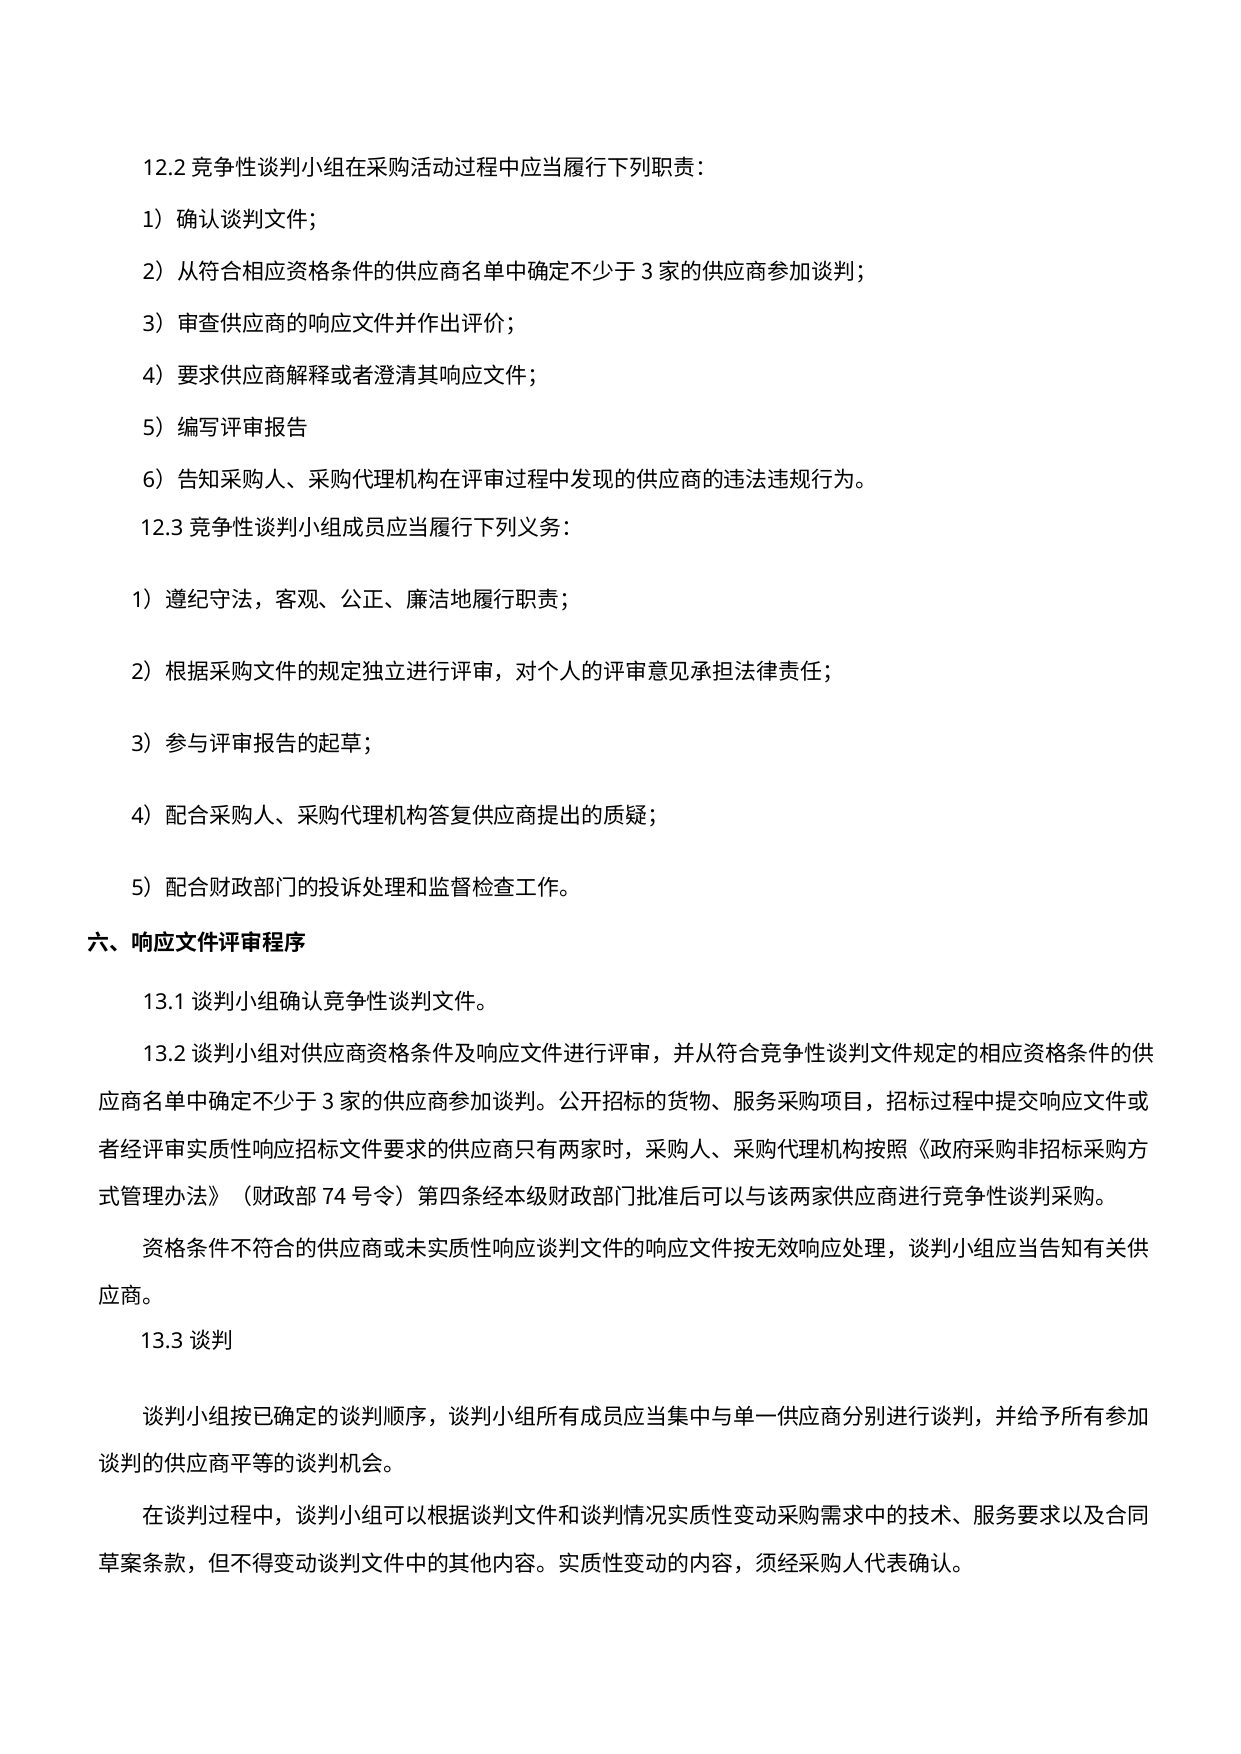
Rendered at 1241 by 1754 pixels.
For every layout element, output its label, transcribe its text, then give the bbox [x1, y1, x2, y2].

list 5）配合财政部门的投诉处理和监督检查工作。 [87, 870, 610, 902]
text 在谈判过程中，谈判小组可以根据谈判文件和谈判情况实质性变动采购需求中的技术、服务要求以及合同草案条款，但不得变动谈判文件中的其他内容。实质性变动的内容，须经采购人代表确认。 [99, 1498, 1165, 1577]
list 2）根据采购文件的规定独立进行评审，对个人的评审意见承担法律责任； [87, 654, 1165, 686]
text 5）编写评审报告 [99, 410, 1165, 442]
text 3）审查供应商的响应文件并作出评价； [99, 306, 1165, 338]
text 谈判小组按已确定的谈判顺序，谈判小组所有成员应当集中与单一供应商分别进行谈判，并给予所有参加谈判的供应商平等的谈判机会。 [99, 1399, 1165, 1478]
list 3）参与评审报告的起草； [87, 726, 1165, 758]
text 13.1 谈判小组确认竞争性谈判文件。 [99, 984, 1165, 1016]
text 13.2 谈判小组对供应商资格条件及响应文件进行评审，并从符合竞争性谈判文件规定的相应资格条件的供应商名单中确定不少于 3 家的供应商参加谈判。公开招标的货物、服务采购项目，招标过程中提交响应文件或者经评审实质性响应招标文件要求的供应商只有两家时，采购人、采购代理机构按照《政府采购非招标采购方式管理办法》（财政部 74 号令）第四条经本级财政部门批准后可以与该两家供应商进行竞争性谈判采购。 [99, 1036, 1165, 1211]
text 12.2 竞争性谈判小组在采购活动过程中应当履行下列职责： [99, 150, 1165, 182]
text 1）确认谈判文件； [99, 202, 1165, 234]
text 2）从符合相应资格条件的供应商名单中确定不少于 3 家的供应商参加谈判； [99, 254, 1165, 286]
list 六、响应文件评审程序 [87, 925, 610, 957]
text 资格条件不符合的供应商或未实质性响应谈判文件的响应文件按无效响应处理，谈判小组应当告知有关供应商。 [99, 1231, 1165, 1310]
list 4）配合采购人、采购代理机构答复供应商提出的质疑； [87, 798, 1165, 830]
list 1）遵纪守法，客观、公正、廉洁地履行职责； [87, 582, 1165, 614]
list 12.3 竞争性谈判小组成员应当履行下列义务： [118, 510, 1165, 542]
list 13.3 谈判 [118, 1326, 1165, 1354]
text 6）告知采购人、采购代理机构在评审过程中发现的供应商的违法违规行为。 [99, 462, 1165, 494]
text 4）要求供应商解释或者澄清其响应文件； [99, 358, 1165, 390]
